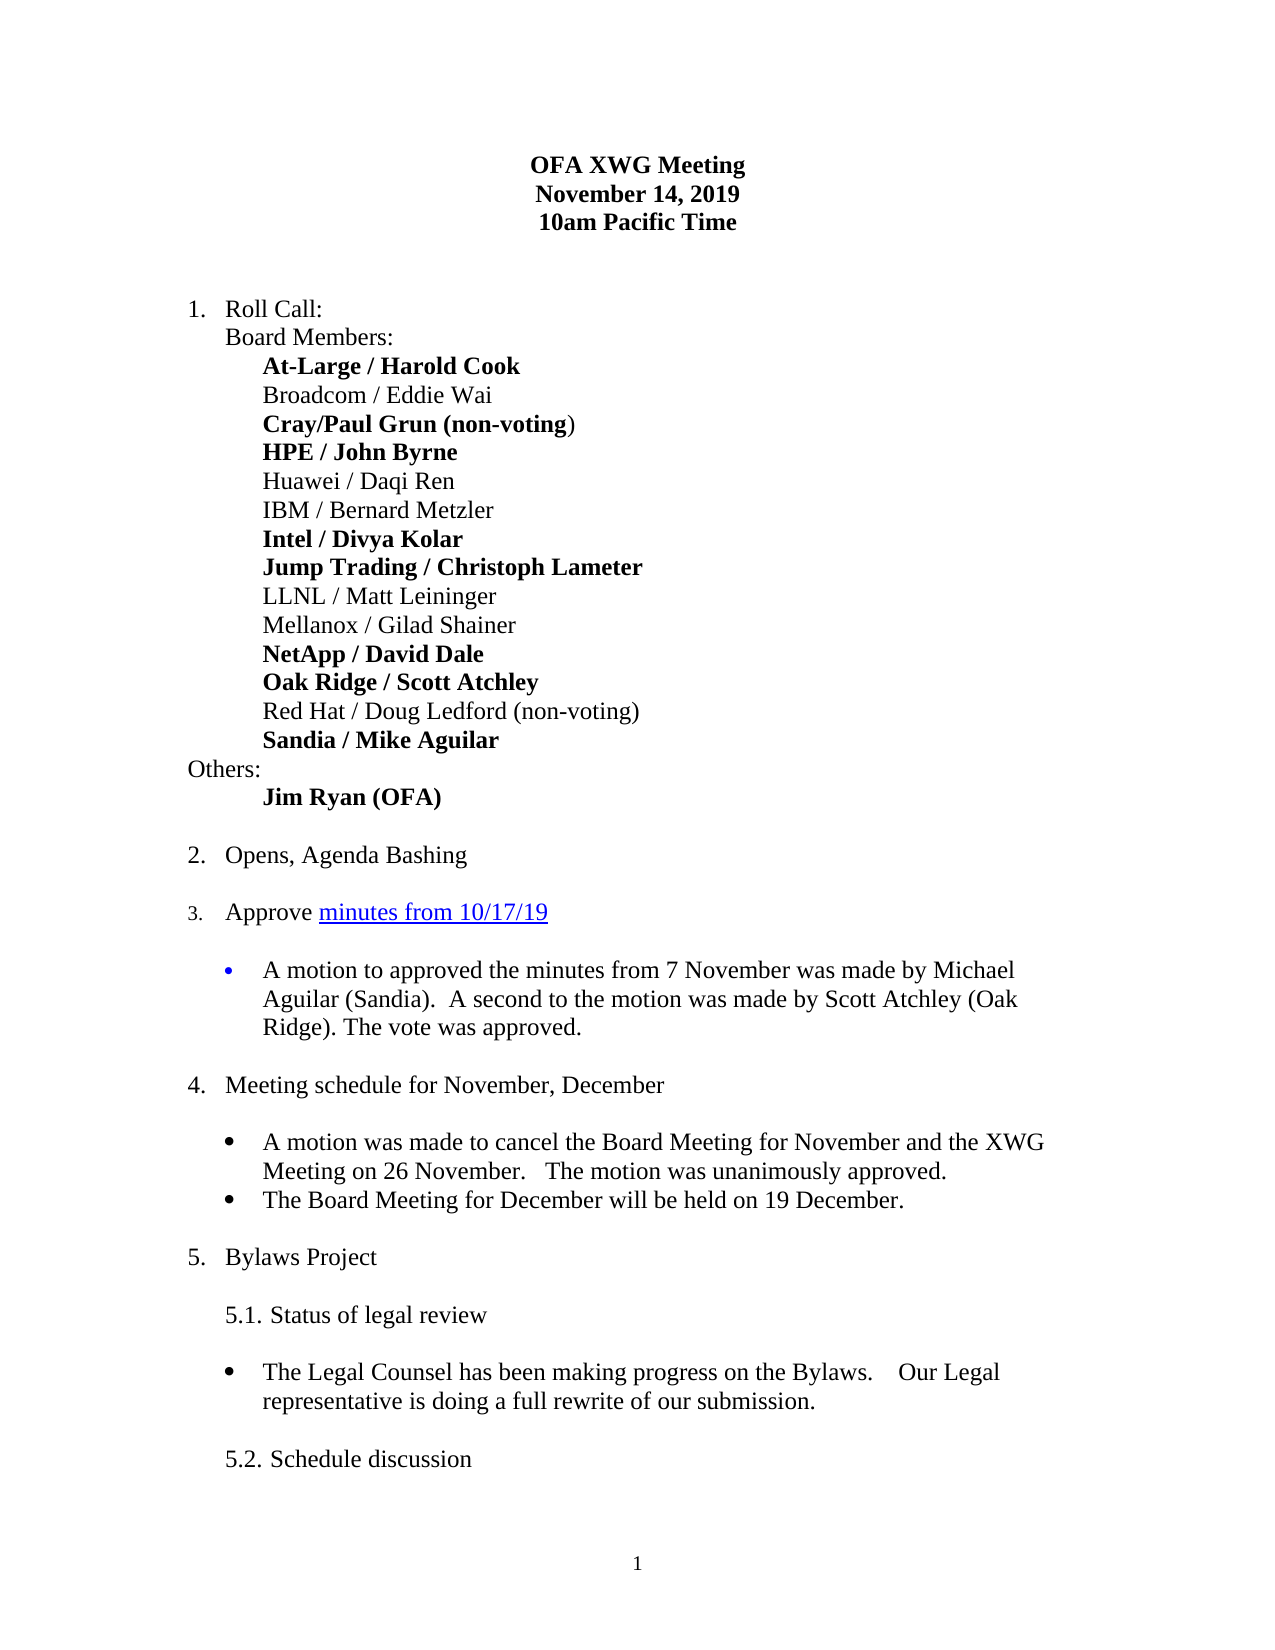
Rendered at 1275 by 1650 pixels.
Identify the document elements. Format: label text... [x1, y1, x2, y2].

text Broadcom / Eddie Wai [187, 380, 1087, 409]
text Jim Ryan (OFA) [187, 782, 1087, 811]
text HPE / John Byrne [187, 437, 1087, 466]
text Huawei / Daqi Ren [187, 466, 1087, 495]
list Meeting schedule for November, December [187, 1070, 1087, 1099]
list The Board Meeting for December will be held on 19 December. [225, 1185, 1087, 1214]
list The Legal Counsel has been making progress on the Bylaws. Our Legal representative is doing a full rewrite of our submission. [225, 1357, 1087, 1415]
text 10am Pacific Time [187, 207, 1087, 236]
text Oak Ridge / Scott Atchley [187, 667, 1087, 696]
text OFA XWG Meeting [187, 150, 1087, 179]
list Status of legal review [225, 1300, 1087, 1329]
list Opens, Agenda Bashing [187, 840, 1087, 869]
text November 14, 2019 [187, 179, 1087, 207]
text Sandia / Mike Aguilar [187, 725, 1087, 754]
text IBM / Bernard Metzler [187, 495, 1087, 524]
list A motion to approved the minutes from 7 November was made by Michael Aguilar (Sandia). A second to the motion was made by Scott Atchley (Oak Ridge). The vote was approved. [225, 955, 1087, 1041]
list Schedule discussion [225, 1444, 1087, 1472]
text Board Members: [187, 322, 1087, 351]
text Others: [187, 754, 1087, 782]
list A motion was made to cancel the Board Meeting for November and the XWG Meeting on 26 November. The motion was unanimously approved. [225, 1127, 1087, 1185]
text Jump Trading / Christoph Lameter [187, 552, 1087, 581]
text LLNL / Matt Leininger [187, 581, 1087, 610]
list Bylaws Project [187, 1242, 1087, 1271]
text At-Large / Harold Cook [187, 351, 1087, 380]
text Mellanox / Gilad Shainer [187, 610, 1087, 639]
text NetApp / David Dale [187, 639, 1087, 667]
text Cray/Paul Grun (non-voting) [187, 409, 1087, 437]
text Red Hat / Doug Ledford (non-voting) [187, 696, 1087, 725]
list Approve minutes from 10/17/19 [187, 897, 1087, 926]
text Intel / Divya Kolar [187, 524, 1087, 552]
list Roll Call: [187, 294, 1087, 322]
